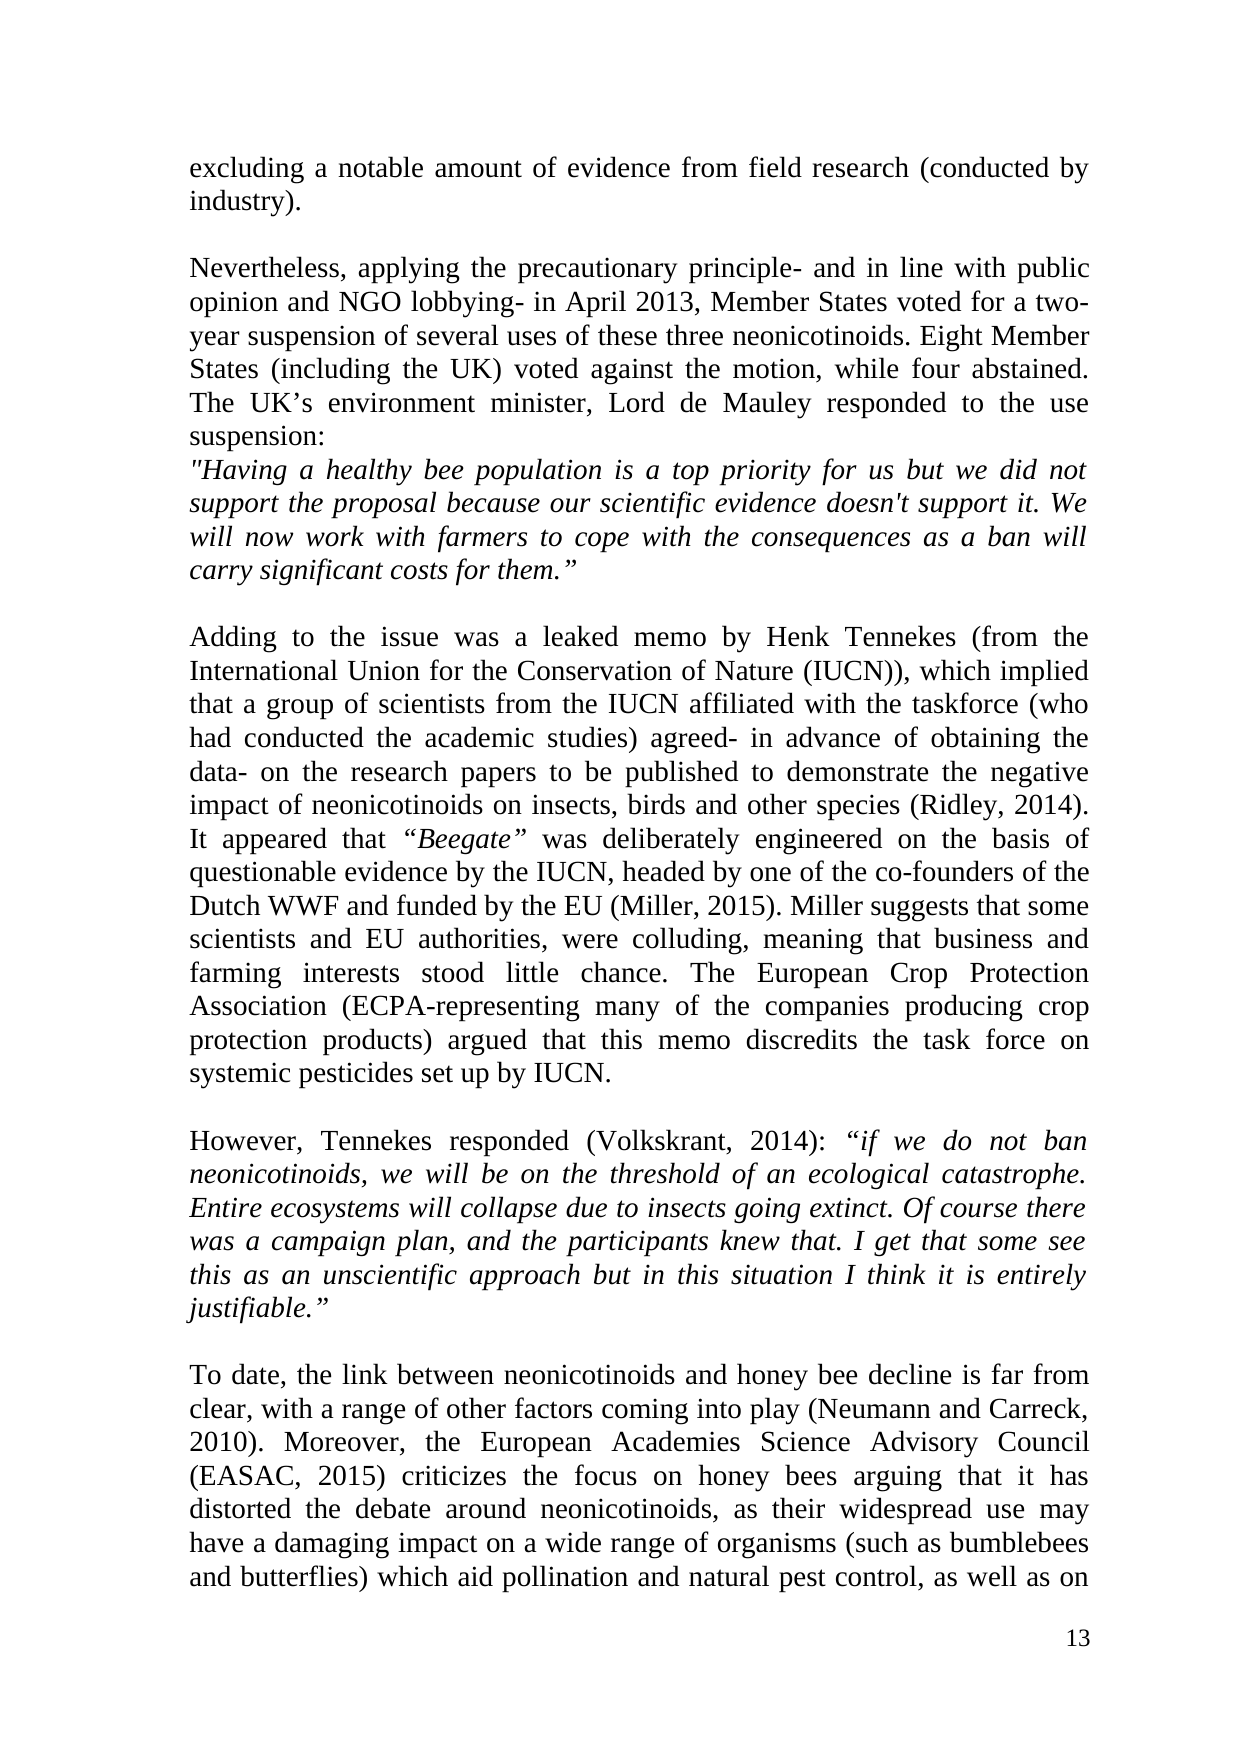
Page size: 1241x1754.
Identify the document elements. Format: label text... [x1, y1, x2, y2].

list "Having a healthy bee population is a top priority for us but we did not support the proposal because our scientific evidence doesn't support it. We will now work with farmers to cope with the consequences as a ban will carry significant costs for them.” [189, 452, 1090, 586]
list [189, 150, 1090, 217]
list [189, 1357, 1090, 1592]
list Adding to the issue was a leaked memo by Henk Tennekes (from the International Union for the Conservation of Nature (IUCN)), which implied that a group of scientists from the IUCN affiliated with the taskforce (who had conducted the academic studies) agreed- in advance of obtaining the data- on the research papers to be published to demonstrate the negative impact of neonicotinoids on insects, birds and other species (Ridley, 2014). It appeared that “Beegate” was deliberately engineered on the basis of questionable evidence by the IUCN, headed by one of the co-founders of the Dutch WWF and funded by the EU (Miller, 2015). Miller suggests that some scientists and EU authorities, were colluding, meaning that business and farming interests stood little chance. The European Crop Protection Association (ECPA-representing many of the companies producing crop protection products) argued that this memo discredits the task force on systemic pesticides set up by IUCN. [189, 619, 1090, 1089]
list However, Tennekes responded (Volkskrant, 2014): “if we do not ban neonicotinoids, we will be on the threshold of an ecological catastrophe. Entire ecosystems will collapse due to insects going extinct. Of course there was a campaign plan, and the participants knew that. I get that some see this as an unscientific approach but in this situation I think it is entirely justifiable.” [189, 1123, 1090, 1324]
list Nevertheless, applying the precautionary principle- and in line with public opinion and NGO lobbying- in April 2013, Member States voted for a two-year suspension of several uses of these three neonicotinoids. Eight Member States (including the UK) voted against the motion, while four abstained. The UK’s environment minister, Lord de Mauley responded to the use suspension: [189, 251, 1090, 452]
